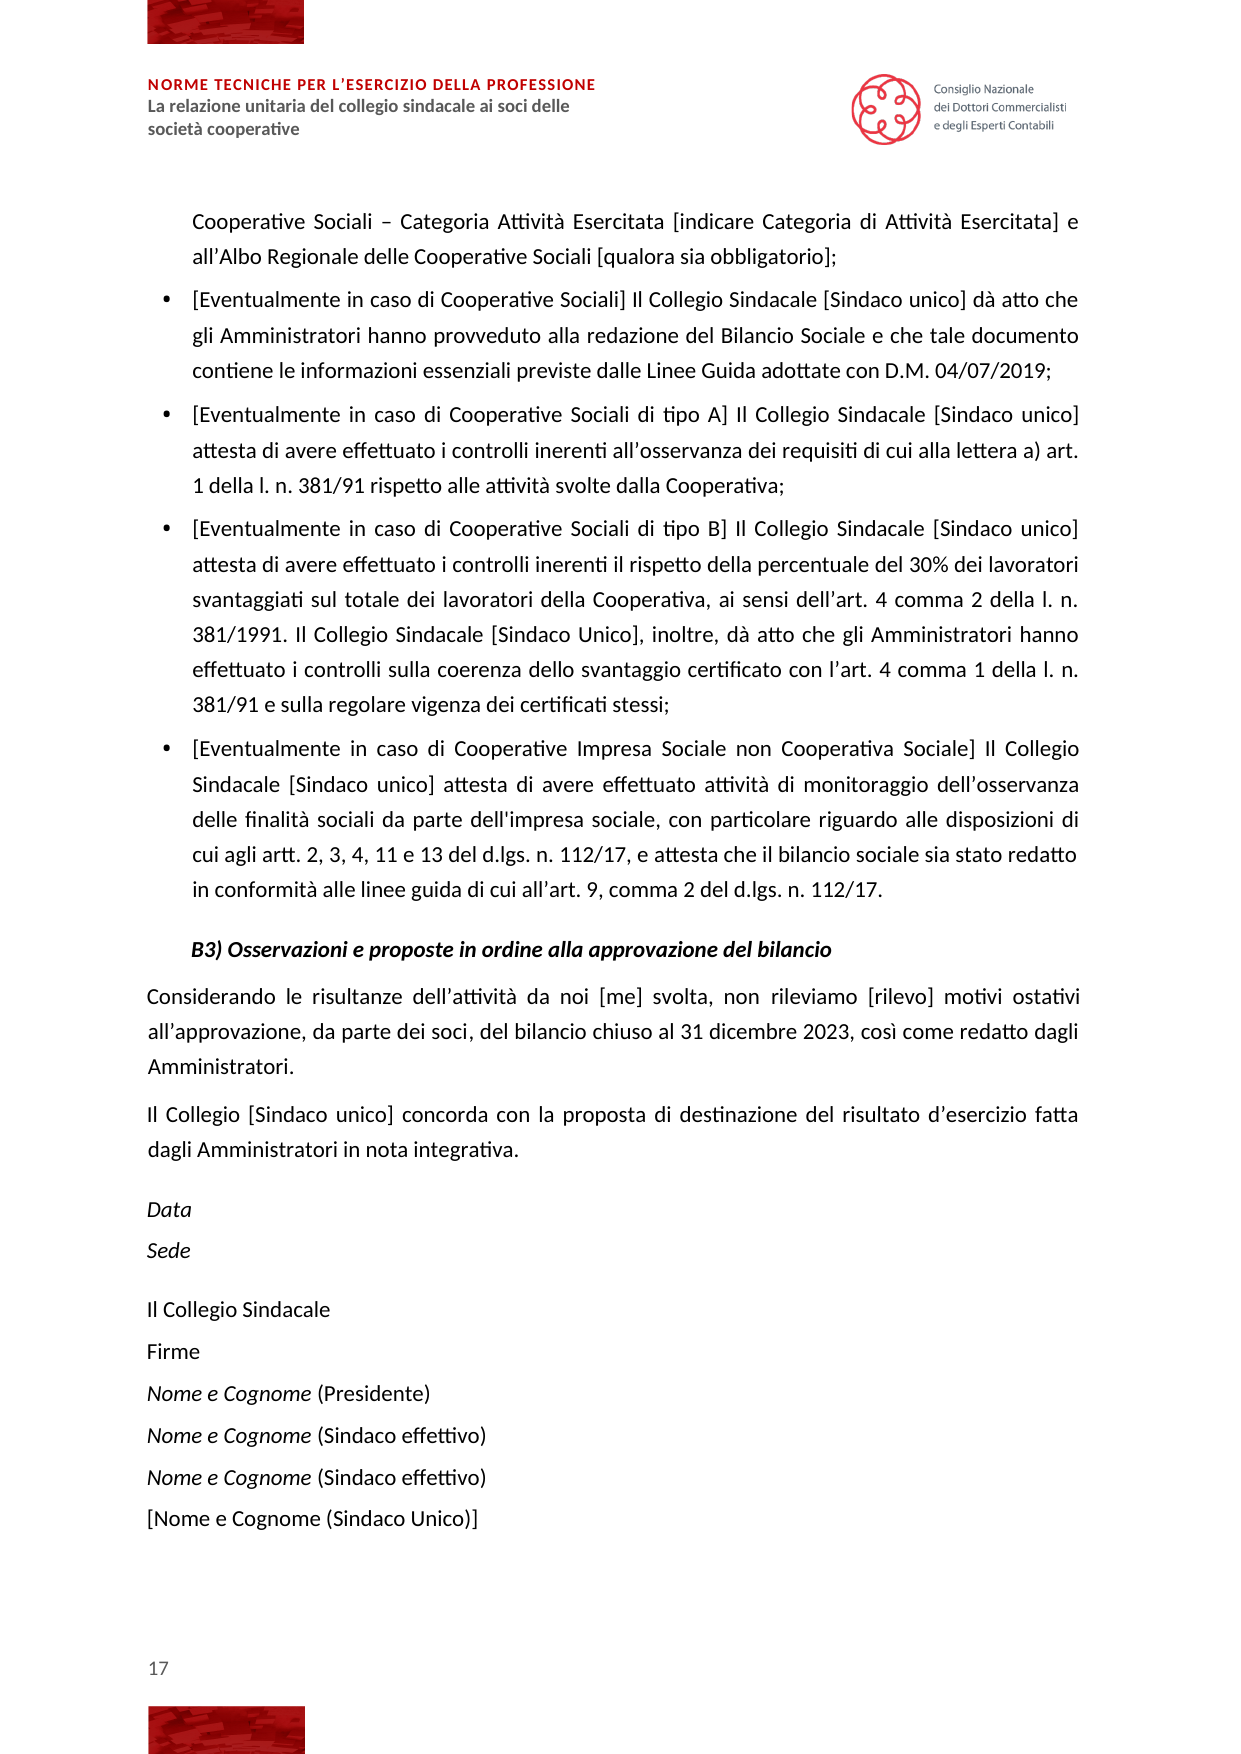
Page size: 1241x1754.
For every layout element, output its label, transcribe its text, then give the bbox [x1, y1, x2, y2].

text Nome e Cognome (Sindaco effettivo) [147, 1463, 1081, 1491]
text [Nome e Cognome (Sindaco Unico)] [147, 1504, 1081, 1532]
picture [149, 1707, 305, 1754]
list [Eventualmente in caso di Cooperative Sociali di tipo B] Il Collegio Sindacale [Sindaco unico] attesta di avere effettuato i controlli inerenti il rispetto della percentuale del 30% dei lavoratori svantaggiati sul totale dei lavoratori della Cooperativa, ai sensi dell’art. 4 comma 2 della l. n. 381/1991. Il Collegio Sindacale [Sindaco Unico], inoltre, dà atto che gli Amministratori hanno effettuato i controlli sulla coerenza dello svantaggio certificato con l’art. 4 comma 1 della l. n. 381/91 e sulla regolare vigenza dei certificati stessi; [162, 512, 1081, 718]
text Sede [147, 1237, 1081, 1264]
text Data [147, 1195, 1081, 1223]
text Il Collegio Sindacale [147, 1295, 1081, 1323]
list [Eventualmente in caso di Cooperative Sociali di tipo A] Il Collegio Sindacale [Sindaco unico] attesta di avere effettuato i controlli inerenti all’osservanza dei requisiti di cui alla lettera a) art. 1 della l. n. 381/91 rispetto alle attività svolte dalla Cooperativa; [162, 397, 1081, 499]
text Firme [147, 1337, 1081, 1365]
list [Eventualmente in caso di Cooperative Sociali] Il Collegio Sindacale [Sindaco unico] dà atto che gli Amministratori hanno provveduto alla redazione del Bilancio Sociale e che tale documento contiene le informazioni essenziali previste dalle Linee Guida adottate con D.M. 04/07/2019; [162, 283, 1081, 384]
text Considerando le risultanze dell’attività da noi [me] svolta, non rileviamo [rilevo] motivi ostativi all’approvazione, da parte dei soci, del bilancio chiuso al 31 dicembre 2023, così come redatto dagli Amministratori. [147, 982, 1081, 1080]
text B3) Osservazioni e proposte in ordine alla approvazione del bilancio [191, 935, 1081, 963]
text Il Collegio [Sindaco unico] concorda con la proposta di destinazione del risultato d’esercizio fatta dagli Amministratori in nota integrativa. [147, 1100, 1081, 1163]
text Nome e Cognome (Sindaco effettivo) [147, 1421, 1081, 1449]
picture [851, 74, 1066, 145]
picture [148, 0, 304, 44]
text Nome e Cognome (Presidente) [147, 1379, 1081, 1407]
list [Eventualmente in caso di Cooperative Impresa Sociale non Cooperativa Sociale] Il Collegio Sindacale [Sindaco unico] attesta di avere effettuato attività di monitoraggio dell’osservanza delle finalità sociali da parte dell'impresa sociale, con particolare riguardo alle disposizioni di cui agli artt. 2, 3, 4, 11 e 13 del d.lgs. n. 112/17, e attesta che il bilancio sociale sia stato redatto in conformità alle linee guida di cui all’art. 9, comma 2 del d.lgs. n. 112/17. [162, 731, 1081, 903]
